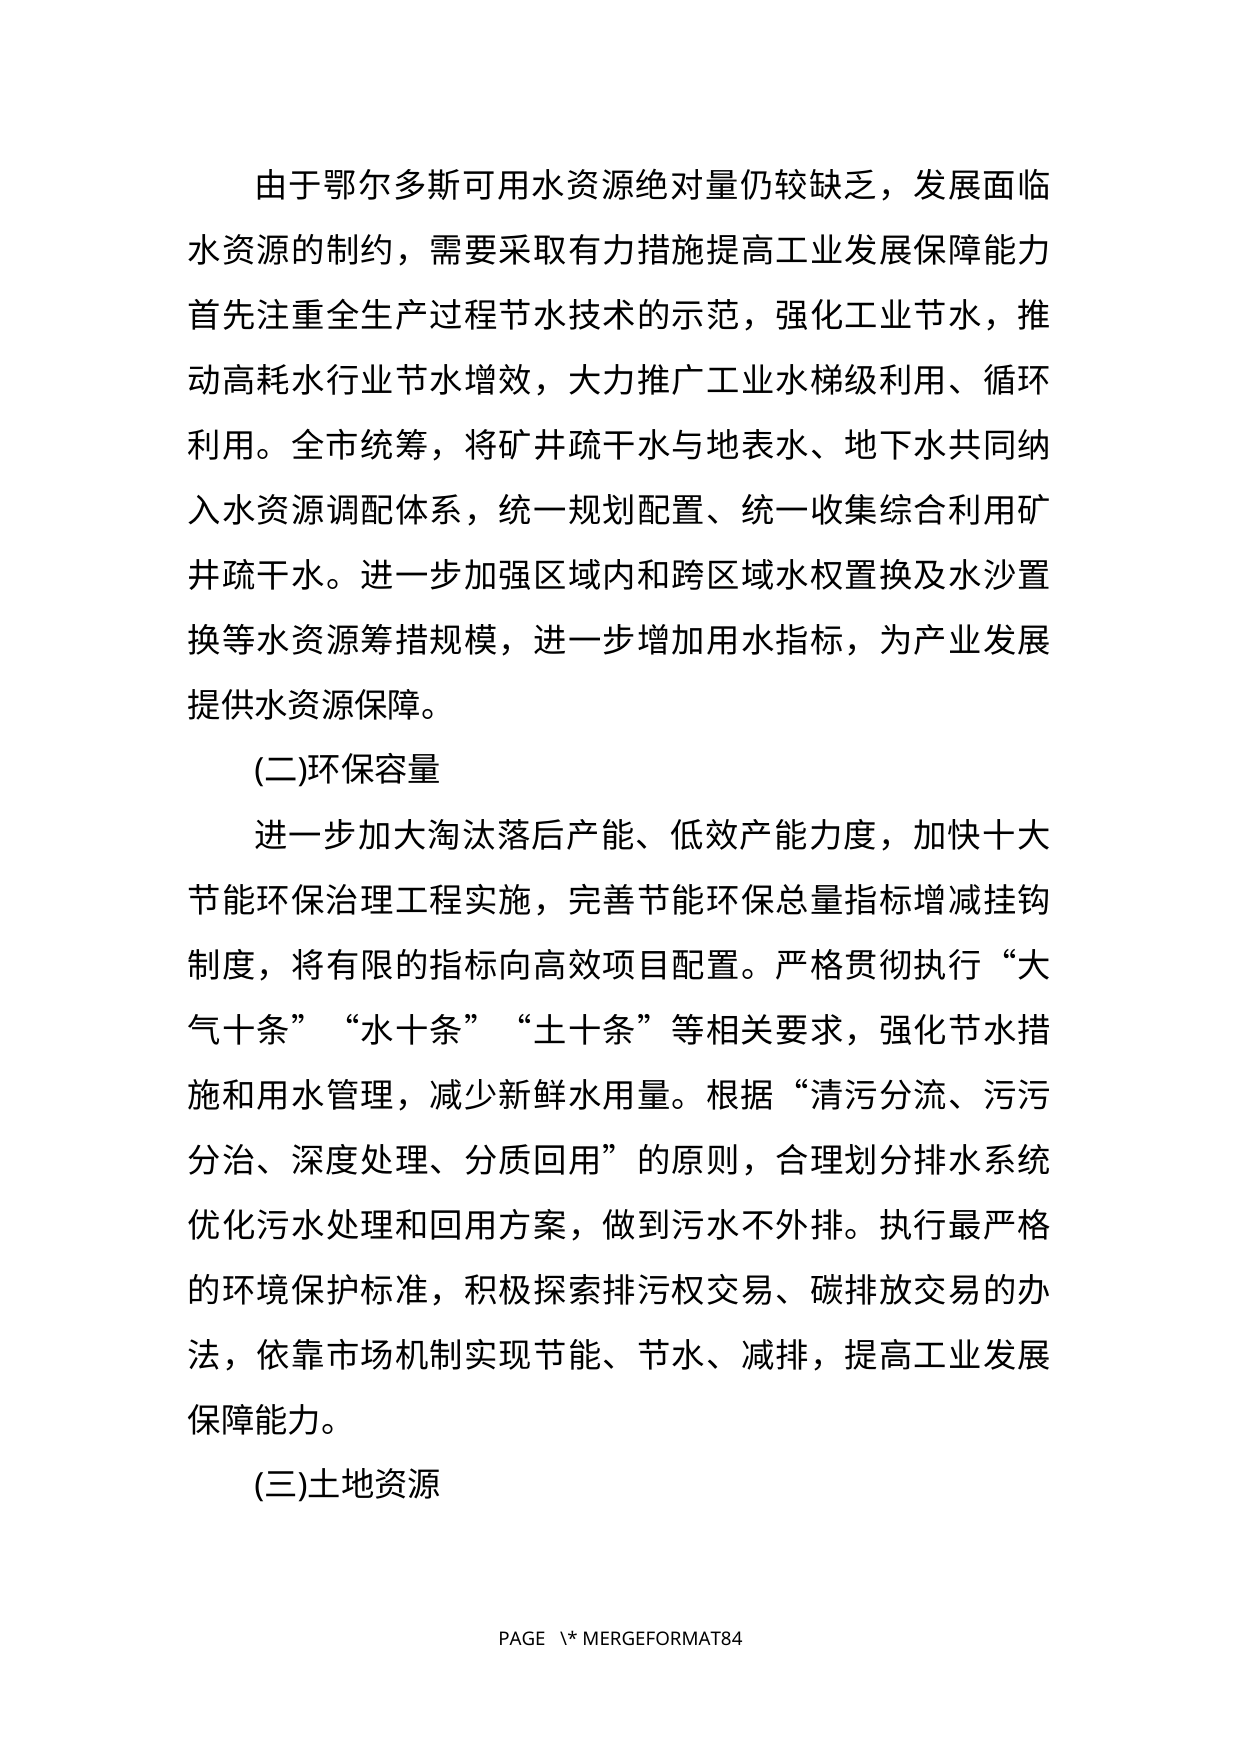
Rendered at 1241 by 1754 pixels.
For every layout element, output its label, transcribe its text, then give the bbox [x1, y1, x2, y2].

text (二)环保容量 [187, 735, 1053, 800]
text 由于鄂尔多斯可用水资源绝对量仍较缺乏，发展面临水资源的制约，需要采取有力措施提高工业发展保障能力。首先注重全生产过程节水技术的示范，强化工业节水，推动高耗水行业节水增效，大力推广工业水梯级利用、循环利用。全市统筹，将矿井疏干水与地表水、地下水共同纳入水资源调配体系，统一规划配置、统一收集综合利用矿井疏干水。进一步加强区域内和跨区域水权置换及水沙置换等水资源筹措规模，进一步增加用水指标，为产业发展提供水资源保障。 [187, 150, 1053, 735]
text (三)土地资源 [187, 1450, 1053, 1515]
text 进一步加大淘汰落后产能、低效产能力度，加快十大节能环保治理工程实施，完善节能环保总量指标增减挂钩制度，将有限的指标向高效项目配置。严格贯彻执行“大气十条”“水十条”“土十条”等相关要求，强化节水措施和用水管理，减少新鲜水用量。根据“清污分流、污污分治、深度处理、分质回用”的原则，合理划分排水系统，优化污水处理和回用方案，做到污水不外排。执行最严格的环境保护标准，积极探索排污权交易、碳排放交易的办法，依靠市场机制实现节能、节水、减排，提高工业发展保障能力。 [187, 800, 1053, 1450]
